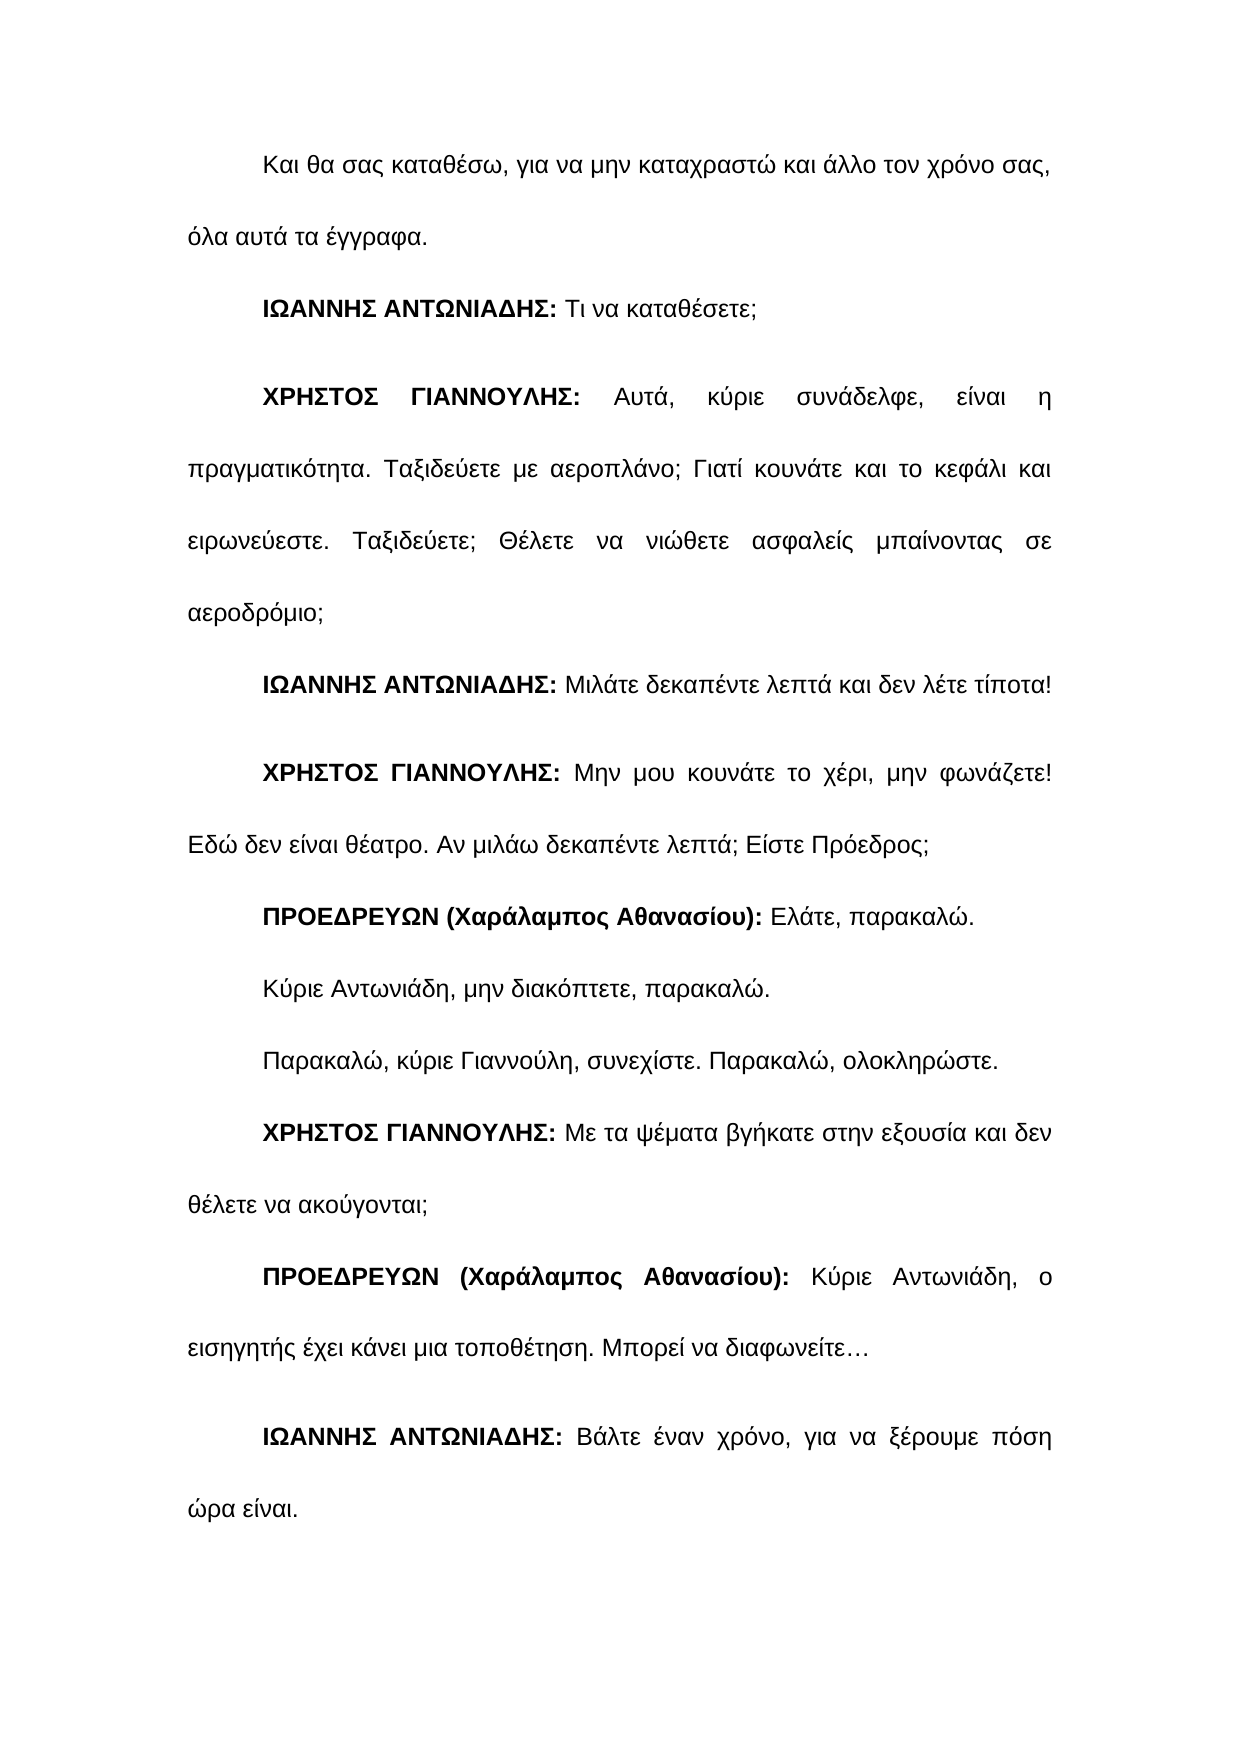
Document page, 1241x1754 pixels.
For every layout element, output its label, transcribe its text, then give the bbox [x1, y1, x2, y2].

text ΙΩΑΝΝΗΣ ΑΝΤΩΝΙΑΔΗΣ: Τι να καταθέσετε; [187, 294, 1053, 322]
text Παρακαλώ, κύριε Γιαννούλη, συνεχίστε. Παρακαλώ, ολοκληρώστε. [187, 1046, 1053, 1074]
text ΧΡΗΣΤΟΣ ΓΙΑΝΝΟΥΛΗΣ: Μην μου κουνάτε το χέρι, μην φωνάζετε! Εδώ δεν είναι θέατρο. Αν μιλάω δεκαπέντε λεπτά; Είστε Πρόεδρος; [187, 758, 1053, 859]
text ΠΡΟΕΔΡΕΥΩΝ (Χαράλαμπος Αθανασίου): Κύριε Αντωνιάδη, ο εισηγητής έχει κάνει μια τοποθέτηση. Μπορεί να διαφωνείτε… [187, 1261, 1053, 1362]
text ΧΡΗΣΤΟΣ ΓΙΑΝΝΟΥΛΗΣ: Αυτά, κύριε συνάδελφε, είναι η πραγματικότητα. Ταξιδεύετε με αεροπλάνο; Γιατί κουνάτε και το κεφάλι και ειρωνεύεστε. Ταξιδεύετε; Θέλετε να νιώθετε ασφαλείς μπαίνοντας σε αεροδρόμιο; [187, 382, 1053, 627]
text ΠΡΟΕΔΡΕΥΩΝ (Χαράλαμπος Αθανασίου): Ελάτε, παρακαλώ. [187, 902, 1053, 931]
text ΧΡΗΣΤΟΣ ΓΙΑΝΝΟΥΛΗΣ: Με τα ψέματα βγήκατε στην εξουσία και δεν θέλετε να ακούγονται; [187, 1118, 1053, 1218]
text ΙΩΑΝΝΗΣ ΑΝΤΩΝΙΑΔΗΣ: Μιλάτε δεκαπέντε λεπτά και δεν λέτε τίποτα! [187, 670, 1053, 698]
text Και θα σας καταθέσω, για να μην καταχραστώ και άλλο τον χρόνο σας, όλα αυτά τα έγγραφα. [187, 150, 1053, 251]
text Κύριε Αντωνιάδη, μην διακόπτετε, παρακαλώ. [187, 974, 1053, 1003]
text ΙΩΑΝΝΗΣ ΑΝΤΩΝΙΑΔΗΣ: Βάλτε έναν χρόνο, για να ξέρουμε πόση ώρα είναι. [187, 1422, 1053, 1522]
